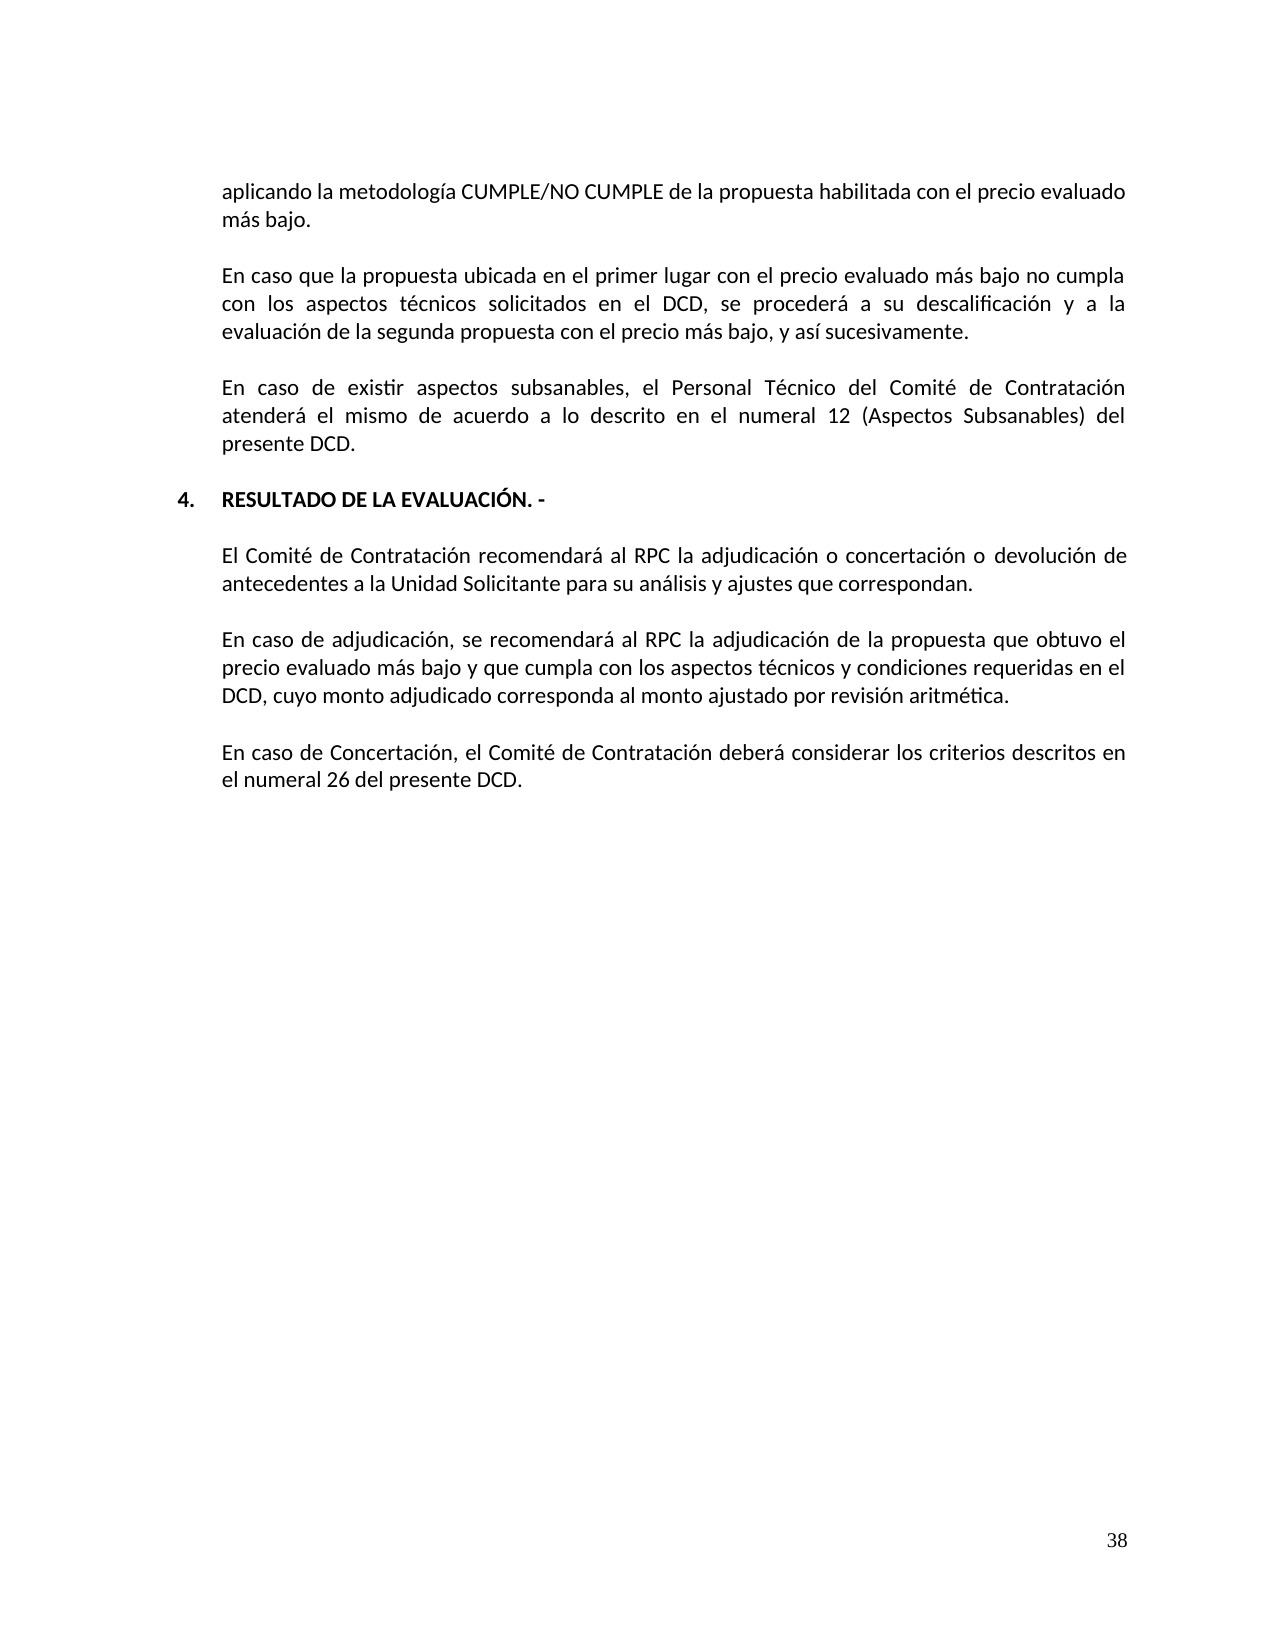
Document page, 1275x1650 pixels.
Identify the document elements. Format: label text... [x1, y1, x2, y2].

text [222, 177, 1127, 233]
text En caso de Concertación, el Comité de Contratación deberá considerar los criterios descritos en el numeral 26 del presente DCD. [222, 738, 1127, 794]
text El Comité de Contratación recomendará al RPC la adjudicación o concertación o devolución de antecedentes a la Unidad Solicitante para su análisis y ajustes que correspondan. [222, 541, 1127, 597]
text En caso que la propuesta ubicada en el primer lugar con el precio evaluado más bajo no cumpla con los aspectos técnicos solicitados en el DCD, se procederá a su descalificación y a la evaluación de la segunda propuesta con el precio más bajo, y así sucesivamente. [222, 261, 1127, 345]
text En caso de adjudicación, se recomendará al RPC la adjudicación de la propuesta que obtuvo el precio evaluado más bajo y que cumpla con los aspectos técnicos y condiciones requeridas en el DCD, cuyo monto adjudicado corresponda al monto ajustado por revisión aritmética. [222, 626, 1127, 709]
list RESULTADO DE LA EVALUACIÓN. - [177, 485, 1127, 513]
text En caso de existir aspectos subsanables, el Personal Técnico del Comité de Contratación atenderá el mismo de acuerdo a lo descrito en el numeral 12 (Aspectos Subsanables) del presente DCD. [222, 373, 1127, 457]
